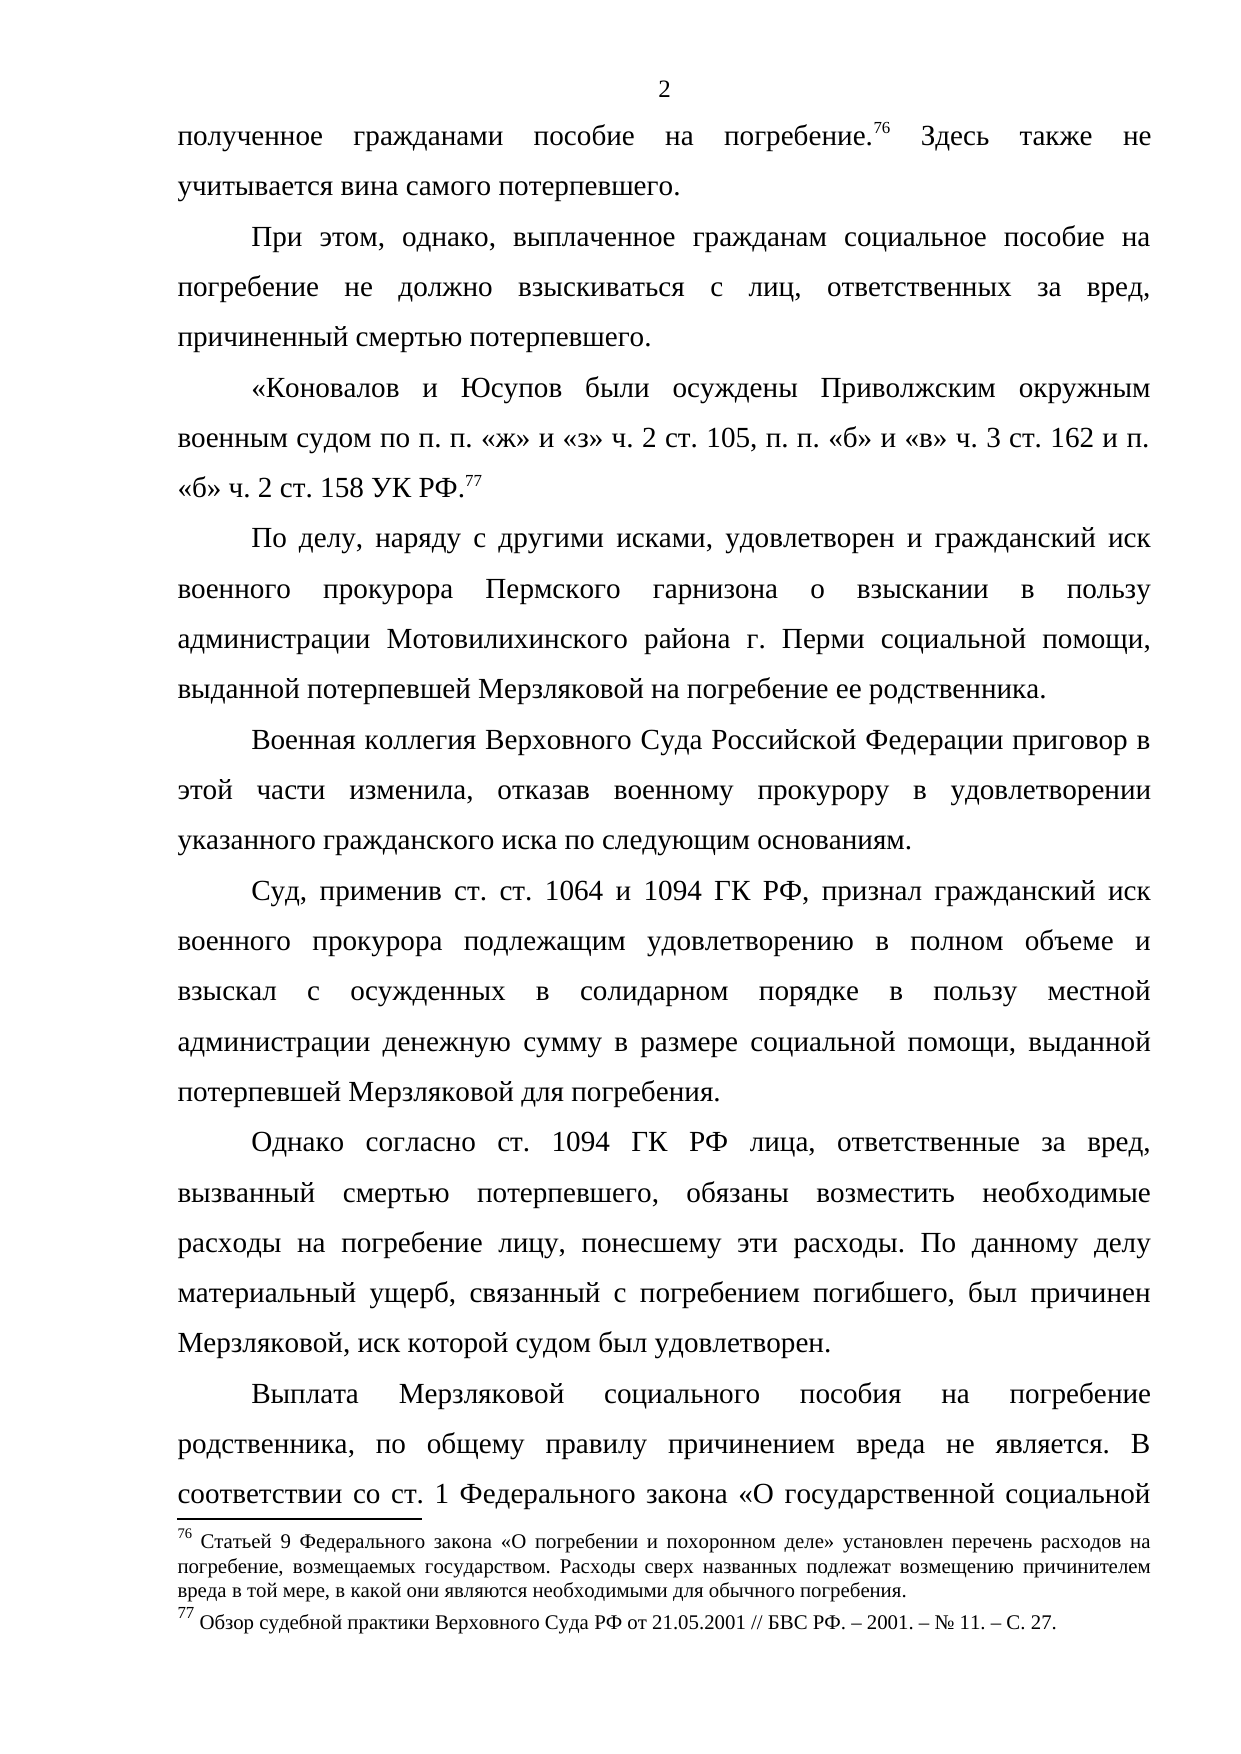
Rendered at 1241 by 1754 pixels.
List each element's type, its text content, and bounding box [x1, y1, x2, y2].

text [177, 118, 1152, 202]
text Однако согласно ст. 1094 ГК РФ лица, ответственные за вред, вызванный смертью потерпевшего, обязаны возместить необходимые расходы на погребение лицу, понесшему эти расходы. По данному делу материальный ущерб, связанный с погребением погибшего, был причинен Мерзляковой, иск которой судом был удовлетворен. [177, 1124, 1152, 1359]
text Военная коллегия Верховного Суда Российской Федерации приговор в этой части изменила, отказав военному прокурору в удовлетворении указанного гражданского иска по следующим основаниям. [177, 722, 1152, 856]
text «Коновалов и Юсупов были осуждены Приволжским окружным военным судом по п. п. «ж» и «з» ч. 2 ст. 105, п. п. «б» и «в» ч. 3 ст. 162 и п. «б» ч. 2 ст. 158 УК РФ. [177, 370, 1152, 504]
text По делу, наряду с другими исками, удовлетворен и гражданский иск военного прокурора Пермского гарнизона о взыскании в пользу администрации Мотовилихинского района г. Перми социальной помощи, выданной потерпевшей Мерзляковой на погребение ее родственника. [177, 521, 1152, 705]
text Суд, применив ст. ст. 1064 и 1094 ГК РФ, признал гражданский иск военного прокурора подлежащим удовлетворению в полном объеме и взыскал с осужденных в солидарном порядке в пользу местной администрации денежную сумму в размере социальной помощи, выданной потерпевшей Мерзляковой для погребения. [177, 873, 1152, 1108]
text При этом, однако, выплаченное гражданам социальное пособие на погребение не должно взыскиваться с лиц, ответственных за вред, причиненный смертью потерпевшего. [177, 219, 1152, 353]
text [177, 1376, 1152, 1510]
